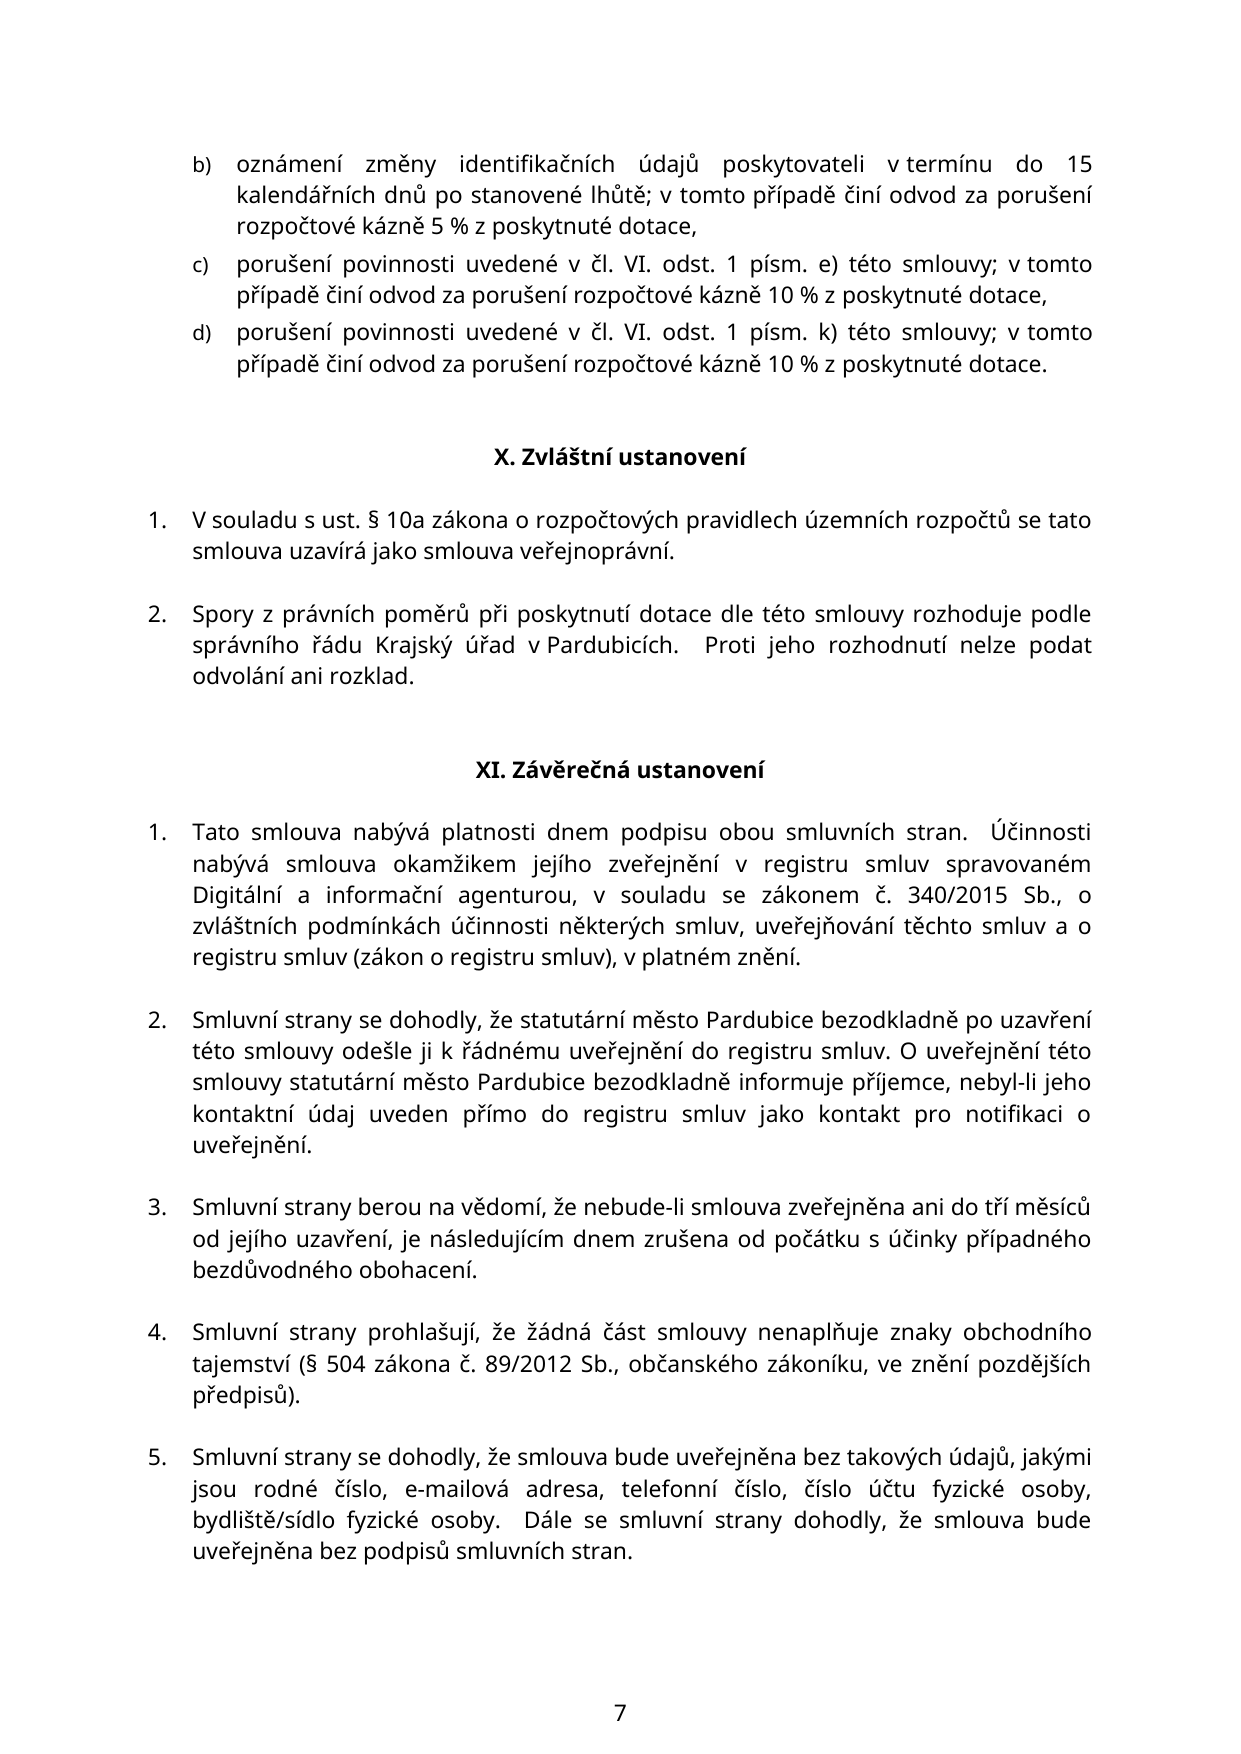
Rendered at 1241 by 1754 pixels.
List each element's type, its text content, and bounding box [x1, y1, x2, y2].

list porušení povinnosti uvedené v čl. VI. odst. 1 písm. e) této smlouvy; v tomto případě činí odvod za porušení rozpočtové kázně 10 % z poskytnuté dotace, [192, 248, 1093, 310]
subtitle Tato smlouva nabývá platnosti dnem podpisu obou smluvních stran. Účinnosti nabývá smlouva okamžikem jejího zveřejnění v registru smluv spravovaném Digitální a informační agenturou, v souladu se zákonem č. 340/2015 Sb., o zvláštních podmínkách účinnosti některých smluv, uveřejňování těchto smluv a o registru smluv (zákon o registru smluv), v platném znění. [148, 816, 1093, 973]
list V souladu s ust. § 10a zákona o rozpočtových pravidlech územních rozpočtů se tato smlouva uzavírá jako smlouva veřejnoprávní. [148, 504, 1093, 566]
text X. Zvláštní ustanovení [148, 441, 1093, 473]
list Smluvní strany se dohodly, že statutární město Pardubice bezodkladně po uzavření této smlouvy odešle ji k řádnému uveřejnění do registru smluv. O uveřejnění této smlouvy statutární město Pardubice bezodkladně informuje příjemce, nebyl-li jeho kontaktní údaj uveden přímo do registru smluv jako kontakt pro notifikaci o uveřejnění. [148, 1004, 1093, 1160]
list Spory z právních poměrů při poskytnutí dotace dle této smlouvy rozhoduje podle správního řádu Krajský úřad v Pardubicích. Proti jeho rozhodnutí nelze podat odvolání ani rozklad. [148, 598, 1093, 691]
list Smluvní strany se dohodly, že smlouva bude uveřejněna bez takových údajů, jakými jsou rodné číslo, e-mailová adresa, telefonní číslo, číslo účtu fyzické osoby, bydliště/sídlo fyzické osoby. Dále se smluvní strany dohodly, že smlouva bude uveřejněna bez podpisů smluvních stran. [148, 1441, 1093, 1566]
list Smluvní strany prohlašují, že žádná část smlouvy nenaplňuje znaky obchodního tajemství (§ 504 zákona č. 89/2012 Sb., občanského zákoníku, ve znění pozdějších předpisů). [148, 1316, 1093, 1410]
text XI. Závěrečná ustanovení [148, 754, 1093, 785]
list Smluvní strany berou na vědomí, že nebude-li smlouva zveřejněna ani do tří měsíců od jejího uzavření, je následujícím dnem zrušena od počátku s účinky případného bezdůvodného obohacení. [148, 1191, 1093, 1285]
list porušení povinnosti uvedené v čl. VI. odst. 1 písm. k) této smlouvy; v tomto případě činí odvod za porušení rozpočtové kázně 10 % z poskytnuté dotace. [192, 316, 1093, 379]
list oznámení změny identifikačních údajů poskytovateli v termínu do 15 kalendářních dnů po stanovené lhůtě; v tomto případě činí odvod za porušení rozpočtové kázně 5 % z poskytnuté dotace, [192, 148, 1093, 241]
